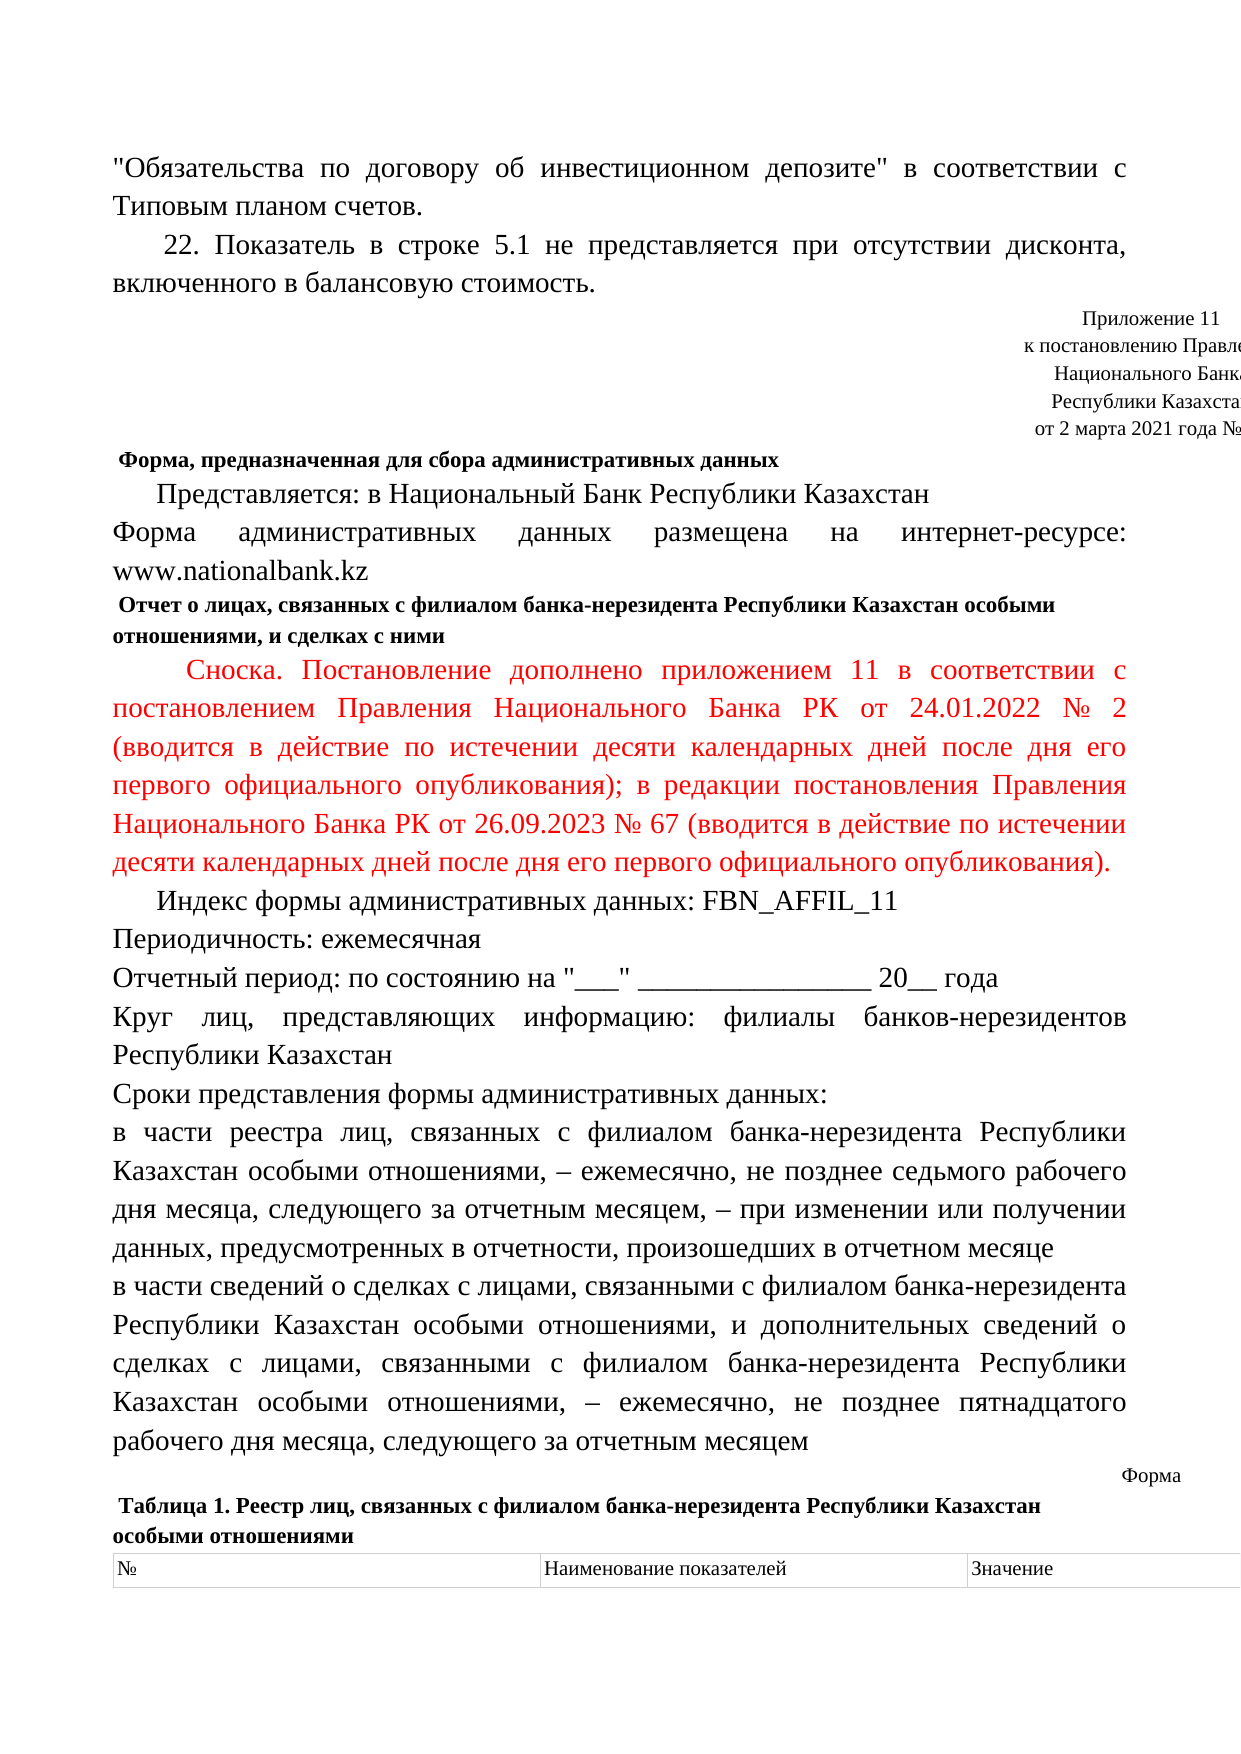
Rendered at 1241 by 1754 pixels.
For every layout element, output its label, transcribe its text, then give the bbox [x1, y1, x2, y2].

text Отчетный период: по состоянию на "___" ________________ 20__ года [112, 960, 1128, 994]
text 22. Показатель в строке 5.1 не представляется при отсутствии дисконта, включенного в балансовую стоимость. [112, 227, 1128, 299]
text Представляется: в Национальный Банк Республики Казахстан [112, 476, 1128, 509]
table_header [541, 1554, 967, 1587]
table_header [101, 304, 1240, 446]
text Форма административных данных размещена на интернет-ресурсе: www.nationalbank.kz [112, 514, 1128, 586]
text Сроки представления формы административных данных: [112, 1076, 1128, 1109]
text Форма, предназначенная для сбора административных данных [112, 446, 1128, 472]
text Индекс формы административных данных: FBN_AFFIL_11 [112, 883, 1128, 917]
text Периодичность: ежемесячная [112, 922, 1128, 955]
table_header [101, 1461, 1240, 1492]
text Сноска. Постановление дополнено приложением 11 в соответствии с постановлением Правления Национального Банка РК от 24.01.2022 № 2 (вводится в действие по истечении десяти календарных дней после дня его первого официального опубликования); в редакции постановления Правления Национального Банка РК от 26.09.2023 № 67 (вводится в действие по истечении десяти календарных дней после дня его первого официального опубликования). [112, 652, 1128, 878]
text Таблица 1. Реестр лиц, связанных с филиалом банка-нерезидента Республики Казахстан особыми отношениями [112, 1492, 1128, 1549]
text Отчет о лицах, связанных с филиалом банка-нерезидента Республики Казахстан особыми отношениями, и сделках с ними [112, 591, 1128, 648]
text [112, 150, 1128, 222]
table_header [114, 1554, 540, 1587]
text в части реестра лиц, связанных с филиалом банка-нерезидента Республики Казахстан особыми отношениями, – ежемесячно, не позднее седьмого рабочего дня месяца, следующего за отчетным месяцем, – при изменении или получении данных, предусмотренных в отчетности, произошедших в отчетном месяце [112, 1114, 1128, 1263]
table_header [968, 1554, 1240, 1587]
text Круг лиц, представляющих информацию: филиалы банков-нерезидентов Республики Казахстан [112, 999, 1128, 1071]
text в части сведений о сделках с лицами, связанными с филиалом банка-нерезидента Республики Казахстан особыми отношениями, и дополнительных сведений о сделках с лицами, связанными с филиалом банка-нерезидента Республики Казахстан особыми отношениями, – ежемесячно, не позднее пятнадцатого рабочего дня месяца, следующего за отчетным месяцем [112, 1268, 1128, 1456]
